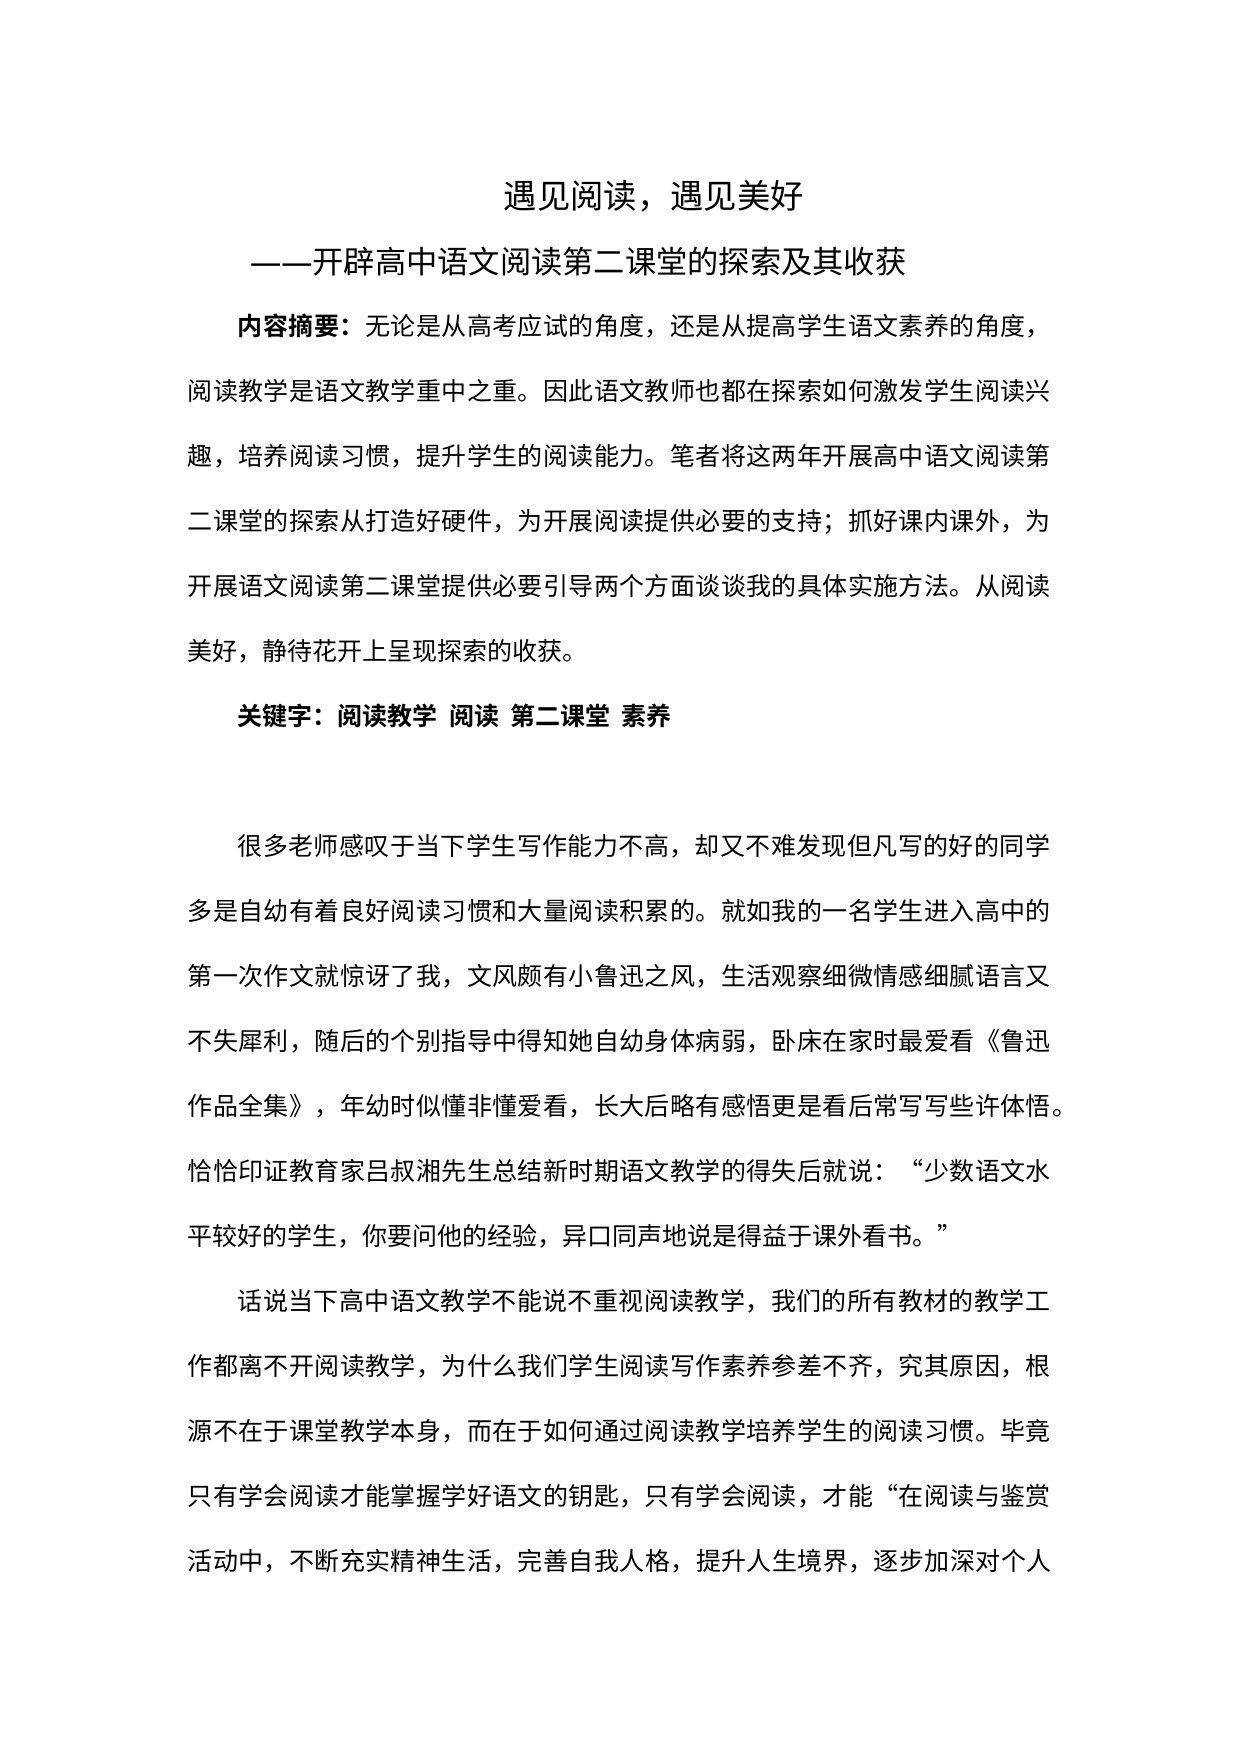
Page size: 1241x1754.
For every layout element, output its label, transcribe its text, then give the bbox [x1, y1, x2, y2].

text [187, 1267, 1053, 1592]
text ——开辟高中语文阅读第二课堂的探索及其收获 [187, 227, 1053, 292]
text 关键字：阅读教学 阅读 第二课堂 素养 [187, 682, 1053, 747]
text 内容摘要：无论是从高考应试的角度，还是从提高学生语文素养的角度，阅读教学是语文教学重中之重。因此语文教师也都在探索如何激发学生阅读兴趣，培养阅读习惯，提升学生的阅读能力。笔者将这两年开展高中语文阅读第二课堂的探索从打造好硬件，为开展阅读提供必要的支持；抓好课内课外，为开展语文阅读第二课堂提供必要引导两个方面谈谈我的具体实施方法。从阅读美好，静待花开上呈现探索的收获。 [187, 292, 1053, 682]
text 遇见阅读，遇见美好 [187, 162, 1053, 227]
text 很多老师感叹于当下学生写作能力不高，却又不难发现但凡写的好的同学多是自幼有着良好阅读习惯和大量阅读积累的。就如我的一名学生进入高中的第一次作文就惊讶了我，文风颇有小鲁迅之风，生活观察细微情感细腻语言又不失犀利，随后的个别指导中得知她自幼身体病弱，卧床在家时最爱看《鲁迅作品全集》，年幼时似懂非懂爱看，长大后略有感悟更是看后常写写些许体悟。恰恰印证教育家吕叔湘先生总结新时期语文教学的得失后就说：“少数语文水平较好的学生，你要问他的经验，异口同声地说是得益于课外看书。” [187, 812, 1053, 1267]
